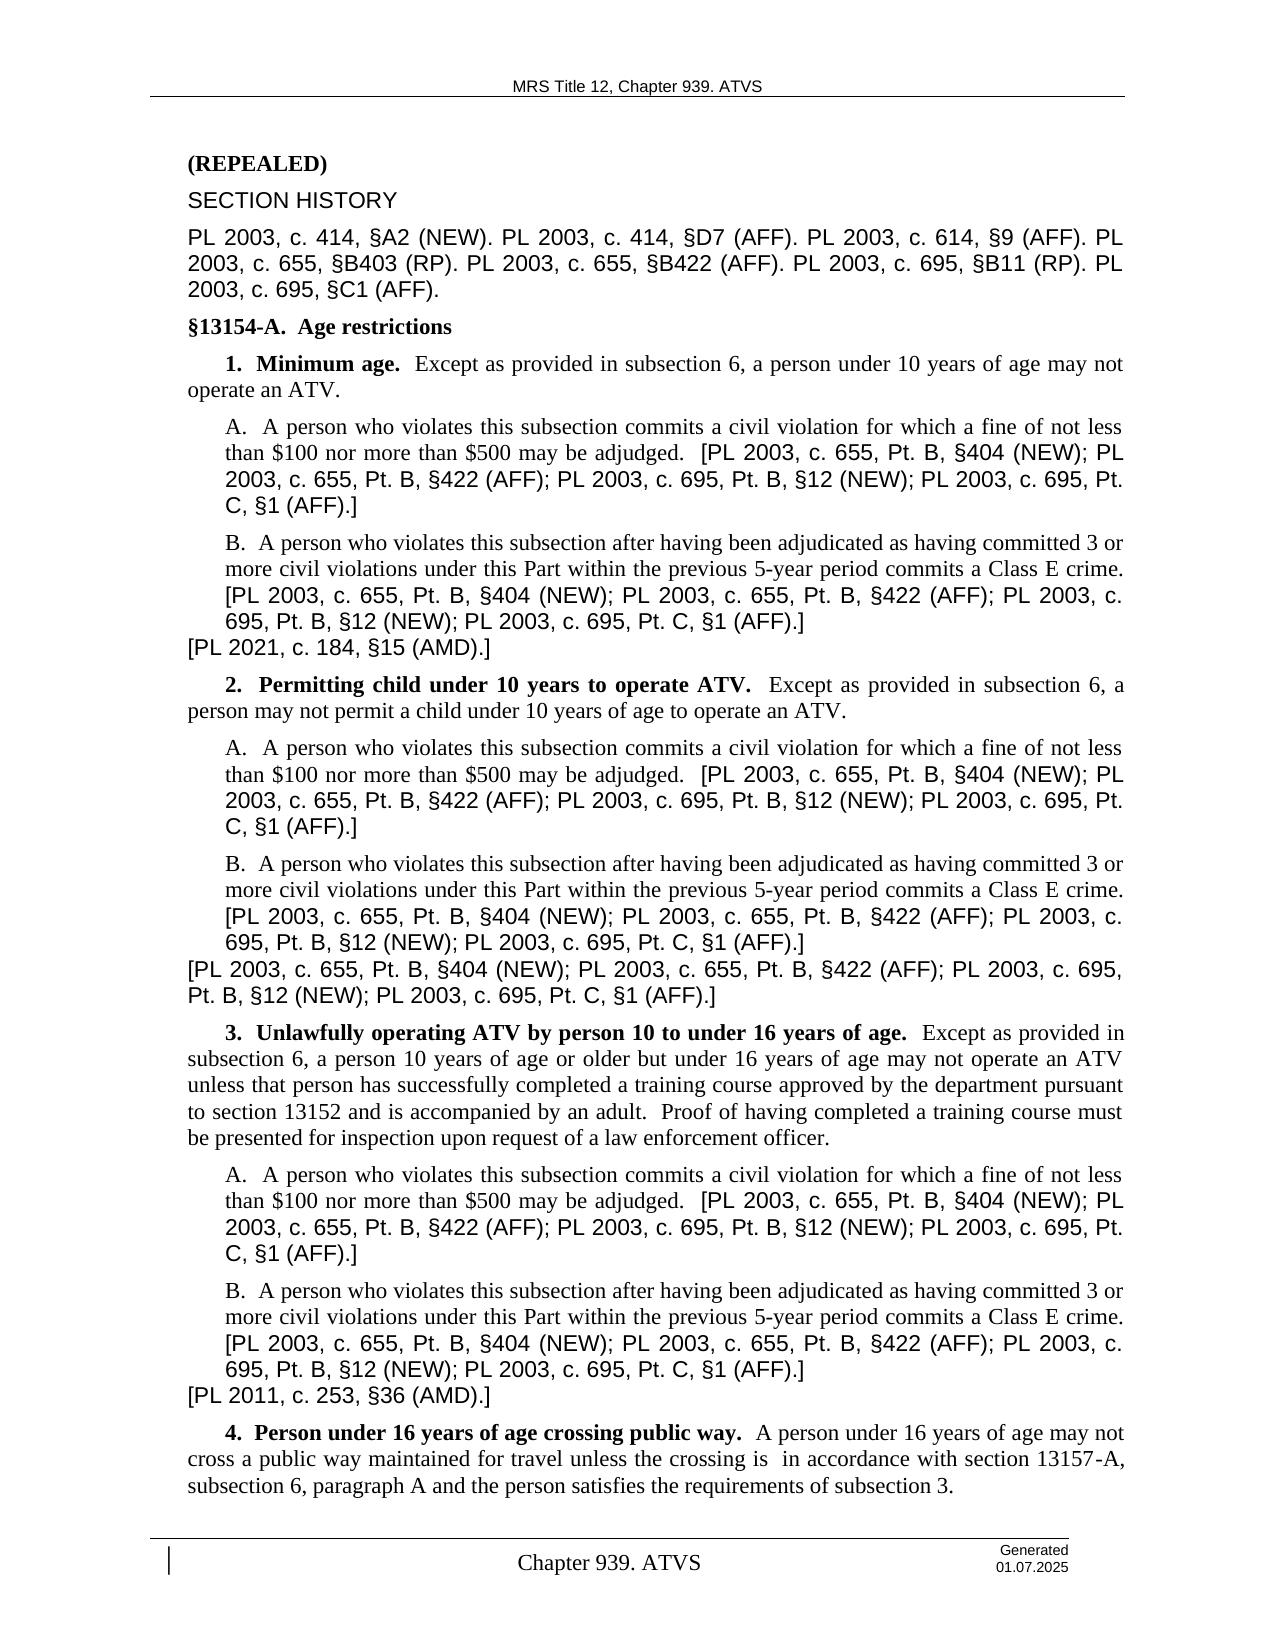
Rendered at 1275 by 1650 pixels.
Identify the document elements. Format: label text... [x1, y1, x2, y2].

text 1. Minimum age. Except as provided in subsection 6, a person under 10 years of age may not operate an ATV. [187, 350, 1125, 402]
text 2. Permitting child under 10 years to operate ATV. Except as provided in subsection 6, a person may not permit a child under 10 years of age to operate an ATV. [187, 671, 1125, 724]
text 3. Unlawfully operating ATV by person 10 to under 16 years of age. Except as provided in subsection 6, a person 10 years of age or older but under 16 years of age may not operate an ATV unless that person has successfully completed a training course approved by the department pursuant to section 13152 and is accompanied by an adult. Proof of having completed a training course must be presented for inspection upon request of a law enforcement officer. [187, 1019, 1125, 1150]
text [PL 2021, c. 184, §15 (AMD).] [187, 634, 1125, 661]
text [PL 2003, c. 655, Pt. B, §404 (NEW); PL 2003, c. 655, Pt. B, §422 (AFF); PL 2003, c. 695, Pt. B, §12 (NEW); PL 2003, c. 695, Pt. C, §1 (AFF).] [187, 956, 1125, 1008]
text (REPEALED) [187, 150, 1125, 176]
text §13154-A. Age restrictions [187, 313, 1125, 339]
text PL 2003, c. 414, §A2 (NEW). PL 2003, c. 414, §D7 (AFF). PL 2003, c. 614, §9 (AFF). PL 2003, c. 655, §B403 (RP). PL 2003, c. 655, §B422 (AFF). PL 2003, c. 695, §B11 (RP). PL 2003, c. 695, §C1 (AFF). [187, 223, 1125, 303]
text SECTION HISTORY [187, 187, 1125, 213]
text [PL 2011, c. 253, §36 (AMD).] [187, 1382, 1125, 1408]
text 4. Person under 16 years of age crossing public way. A person under 16 years of age may not cross a public way maintained for travel unless the crossing is in accordance with section 13157‑A, subsection 6, paragraph A and the person satisfies the requirements of subsection 3. [187, 1419, 1125, 1498]
